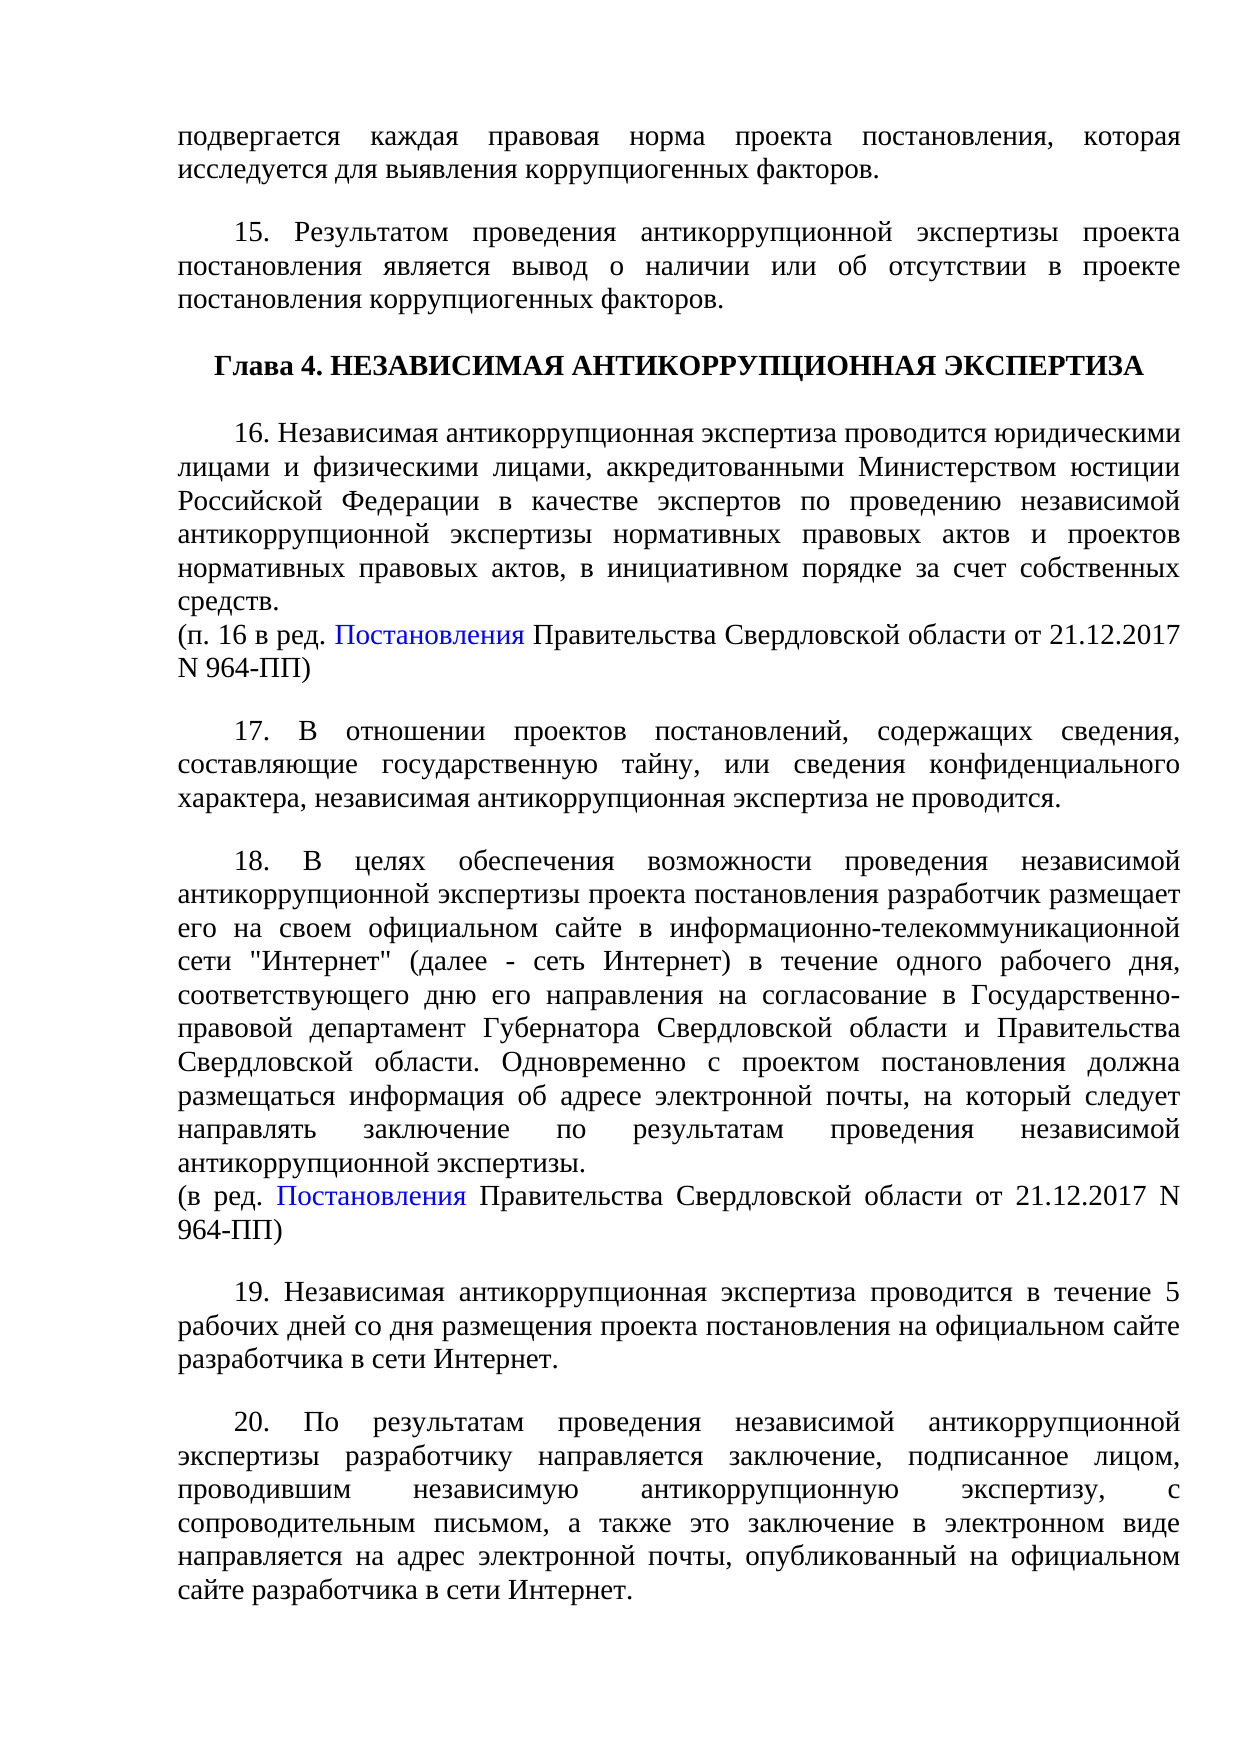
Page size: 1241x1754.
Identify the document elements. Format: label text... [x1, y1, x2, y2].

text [177, 118, 1181, 185]
text 20. По результатам проведения независимой антикоррупционной экспертизы разработчику направляется заключение, подписанное лицом, проводившим независимую антикоррупционную экспертизу, с сопроводительным письмом, а также это заключение в электронном виде направляется на адрес электронной почты, опубликованный на официальном сайте разработчика в сети Интернет. [177, 1404, 1181, 1606]
text 15. Результатом проведения антикоррупционной экспертизы проекта постановления является вывод о наличии или об отсутствии в проекте постановления коррупциогенных факторов. [177, 214, 1181, 315]
text (п. 16 в ред. Постановления Правительства Свердловской области от 21.12.2017 N 964-ПП) [177, 617, 1181, 684]
text 17. В отношении проектов постановлений, содержащих сведения, составляющие государственную тайну, или сведения конфиденциального характера, независимая антикоррупционная экспертиза не проводится. [177, 713, 1181, 814]
title Глава 4. НЕЗАВИСИМАЯ АНТИКОРРУПЦИОННАЯ ЭКСПЕРТИЗА [177, 348, 1181, 382]
text 18. В целях обеспечения возможности проведения независимой антикоррупционной экспертизы проекта постановления разработчик размещает его на своем официальном сайте в информационно-телекоммуникационной сети "Интернет" (далее - сеть Интернет) в течение одного рабочего дня, соответствующего дню его направления на согласование в Государственно-правовой департамент Губернатора Свердловской области и Правительства Свердловской области. Одновременно с проектом постановления должна размещаться информация об адресе электронной почты, на который следует направлять заключение по результатам проведения независимой антикоррупционной экспертизы. [177, 843, 1181, 1178]
text 16. Независимая антикоррупционная экспертиза проводится юридическими лицами и физическими лицами, аккредитованными Министерством юстиции Российской Федерации в качестве экспертов по проведению независимой антикоррупционной экспертизы нормативных правовых актов и проектов нормативных правовых актов, в инициативном порядке за счет собственных средств. [177, 416, 1181, 617]
text (в ред. Постановления Правительства Свердловской области от 21.12.2017 N 964-ПП) [177, 1178, 1181, 1245]
text 19. Независимая антикоррупционная экспертиза проводится в течение 5 рабочих дней со дня размещения проекта постановления на официальном сайте разработчика в сети Интернет. [177, 1274, 1181, 1375]
